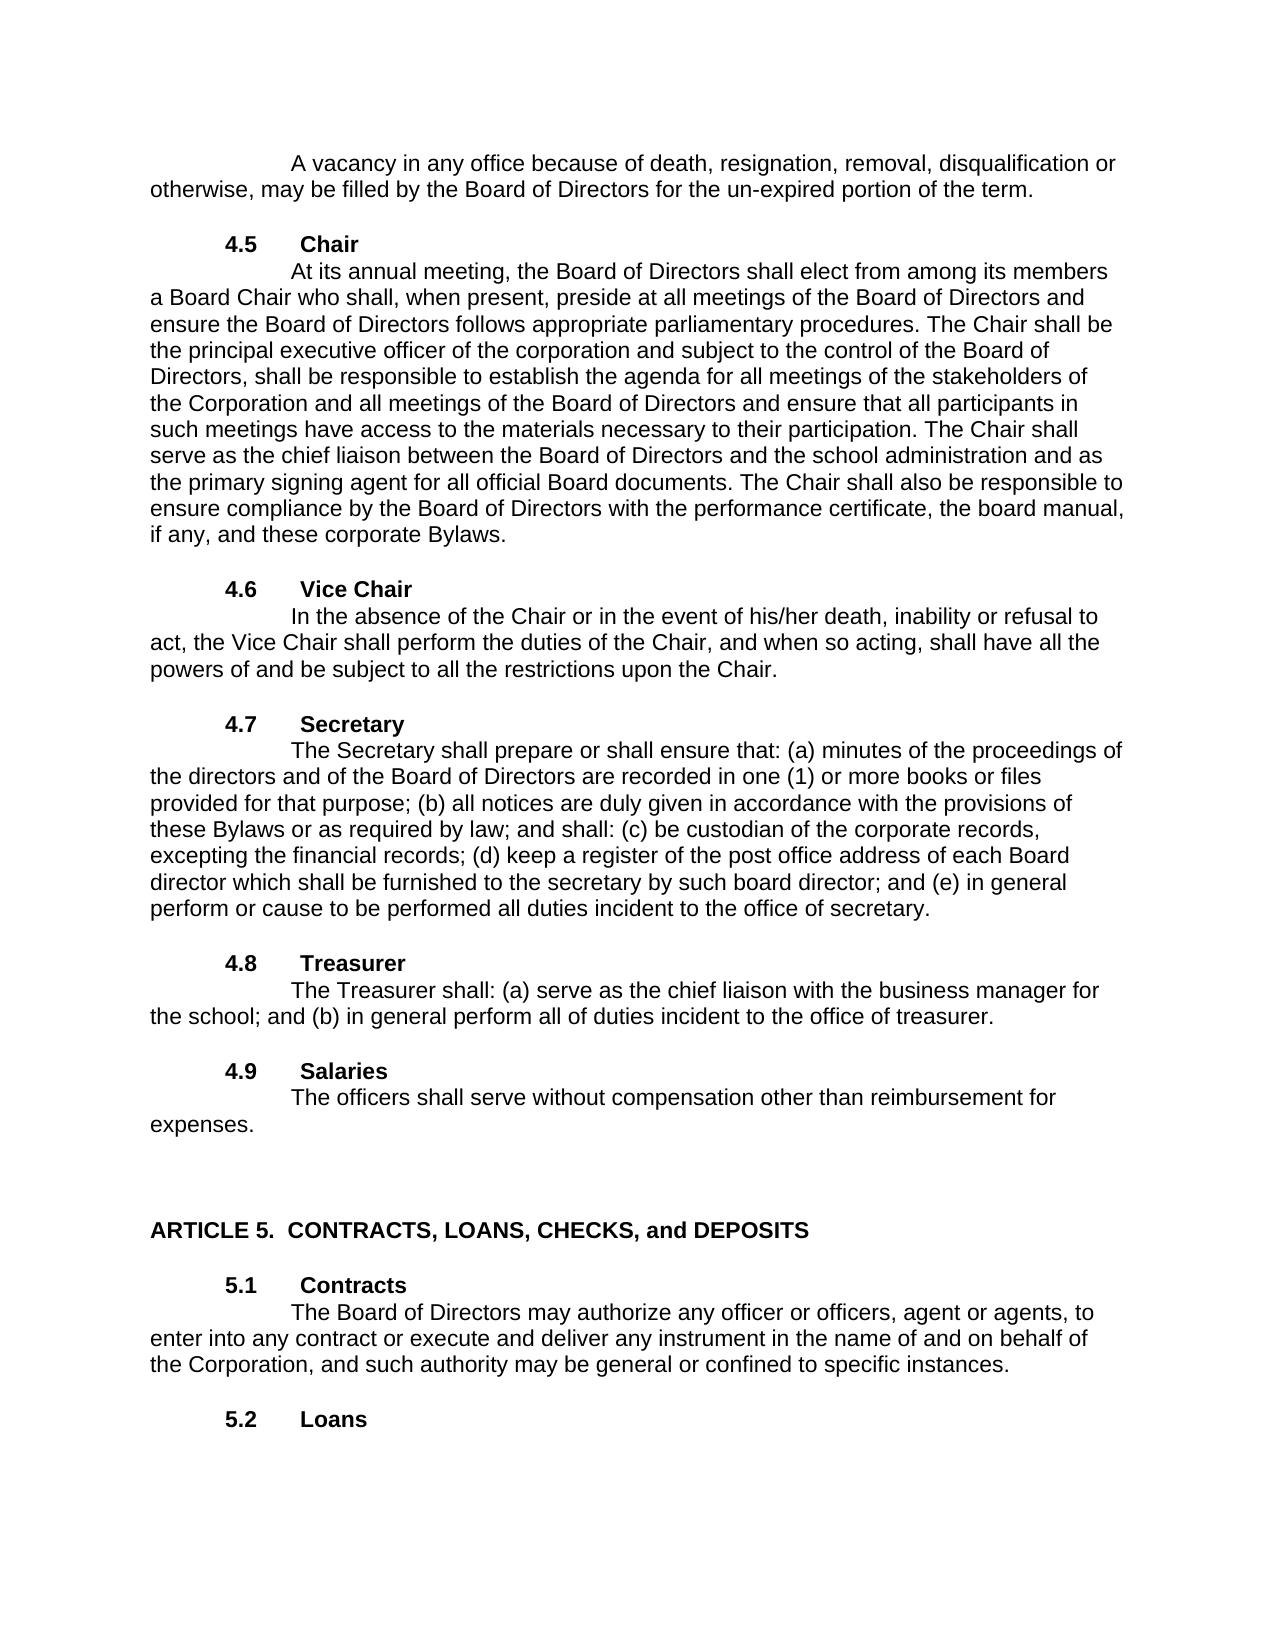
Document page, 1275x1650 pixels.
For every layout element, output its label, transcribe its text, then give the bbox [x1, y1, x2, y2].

text The officers shall serve without compensation other than reimbursement for expenses. [150, 1084, 1125, 1137]
text 4.6 Vice Chair [150, 576, 1125, 603]
text 4.8 Treasurer [150, 950, 1125, 977]
text 5.2 Loans [150, 1406, 1125, 1433]
text 4.7 Secretary [150, 711, 1125, 737]
text At its annual meeting, the Board of Directors shall elect from among its members a Board Chair who shall, when present, preside at all meetings of the Board of Directors and ensure the Board of Directors follows appropriate parliamentary procedures. The Chair shall be the principal executive officer of the corporation and subject to the control of the Board of Directors, shall be responsible to establish the agenda for all meetings of the stakeholders of the Corporation and all meetings of the Board of Directors and ensure that all participants in such meetings have access to the materials necessary to their participation. The Chair shall serve as the chief liaison between the Board of Directors and the school administration and as the primary signing agent for all official Board documents. The Chair shall also be responsible to ensure compliance by the Board of Directors with the performance certificate, the board manual, if any, and these corporate Bylaws. [150, 258, 1125, 548]
text The Secretary shall prepare or shall ensure that: (a) minutes of the proceedings of the directors and of the Board of Directors are recorded in one (1) or more books or files provided for that purpose; (b) all notices are duly given in accordance with the provisions of these Bylaws or as required by law; and shall: (c) be custodian of the corporate records, excepting the financial records; (d) keep a register of the post office address of each Board director which shall be furnished to the secretary by such board director; and (e) in general perform or cause to be performed all duties incident to the office of secretary. [150, 737, 1125, 921]
text 4.9 Salaries [150, 1058, 1125, 1084]
text A vacancy in any office because of death, resignation, removal, disqualification or otherwise, may be filled by the Board of Directors for the un-expired portion of the term. [150, 150, 1125, 203]
text The Board of Directors may authorize any officer or officers, agent or agents, to enter into any contract or execute and deliver any instrument in the name of and on behalf of the Corporation, and such authority may be general or confined to specific instances. [150, 1299, 1125, 1378]
text 4.5 Chair [150, 231, 1125, 258]
text The Treasurer shall: (a) serve as the chief liaison with the business manager for the school; and (b) in general perform all of duties incident to the office of treasurer. [150, 977, 1125, 1029]
text ARTICLE 5. CONTRACTS, LOANS, CHECKS, and DEPOSITS [150, 1217, 1125, 1243]
text 5.1 Contracts [150, 1272, 1125, 1299]
text In the absence of the Chair or in the event of his/her death, inability or refusal to act, the Vice Chair shall perform the duties of the Chair, and when so acting, shall have all the powers of and be subject to all the restrictions upon the Chair. [150, 603, 1125, 682]
